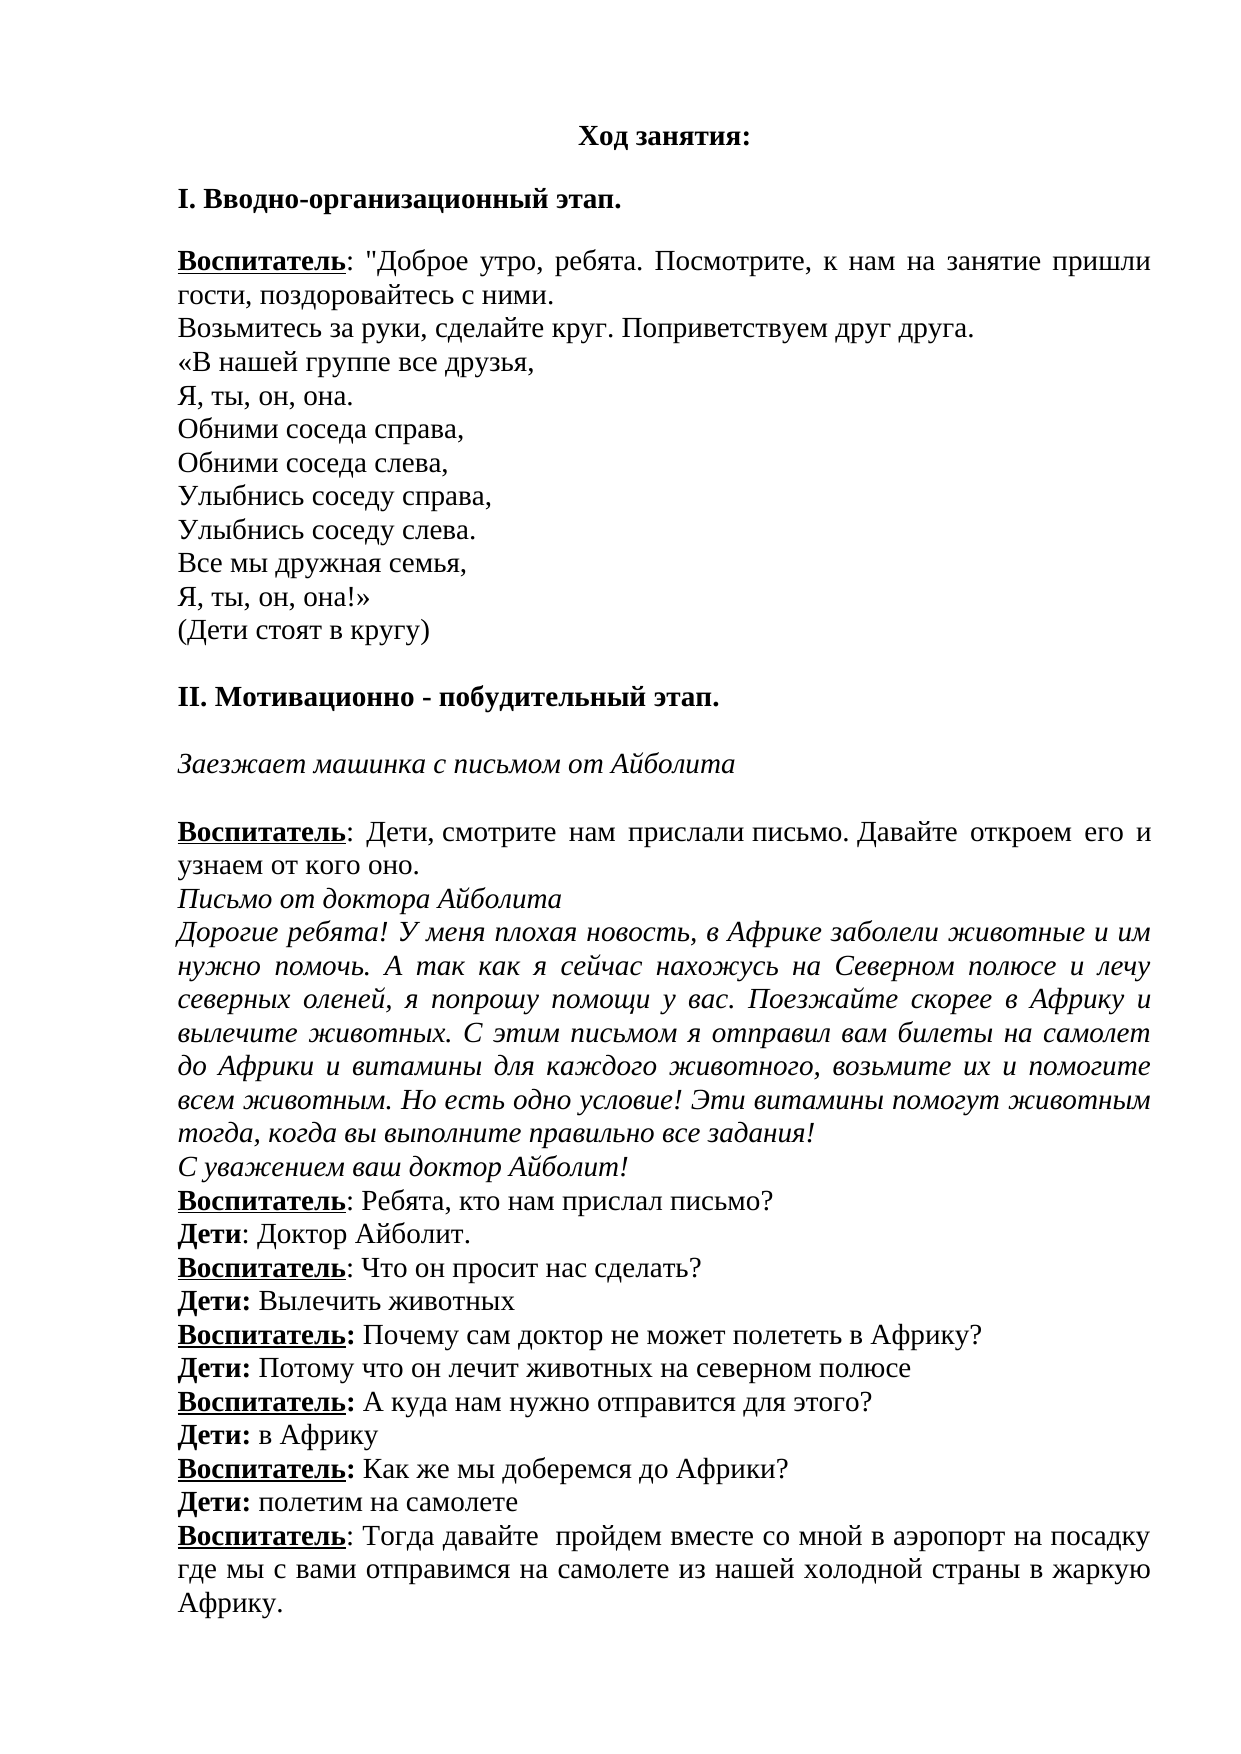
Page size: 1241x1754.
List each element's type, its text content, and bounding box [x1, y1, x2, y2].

text Воспитатель: Что он просит нас сделать? [177, 1250, 1152, 1283]
text Я, ты, он, она!» [177, 579, 1152, 612]
text Воспитатель: Ребята, кто нам прислал письмо? [177, 1183, 1152, 1216]
text Я, ты, он, она. [177, 378, 1152, 411]
text Дети: Доктор Айболит. [177, 1216, 1152, 1250]
text «В нашей группе все друзья, [177, 344, 1152, 378]
text Все мы дружная семья, [177, 545, 1152, 579]
text Улыбнись соседу слева. [177, 512, 1152, 545]
text Дети: Вылечить животных [177, 1283, 1152, 1317]
text Дорогие ребята! У меня плохая новость, в Африке заболели животные и им нужно помочь. А так как я сейчас нахожусь на Северном полюсе и лечу северных оленей, я попрошу помощи у вас. Поезжайте скорее в Африку и вылечите животных. С этим письмом я отправил вам билеты на самолет до Африки и витамины для каждого животного, возьмите их и помогите всем животным. Но есть одно условие! Эти витамины помогут животным тогда, когда вы выполните правильно все задания! [177, 914, 1152, 1149]
text Улыбнись соседу справа, [177, 478, 1152, 512]
text Дети: в Африку [177, 1417, 1152, 1451]
text Обними соседа справа, [177, 411, 1152, 445]
text Дети: Потому что он лечит животных на северном полюсе [177, 1350, 1152, 1384]
text Воспитатель: Как же мы доберемся до Африки? [177, 1451, 1152, 1484]
text Ход занятия: [177, 118, 1152, 152]
text Воспитатель: Почему сам доктор не может полететь в Африку? [177, 1317, 1152, 1350]
text Воспитатель: Дети, смотрите нам прислали письмо. Давайте откроем его и узнаем от кого оно. [177, 814, 1152, 881]
text I. Вводно-организационный этап. [177, 181, 1152, 214]
text Возьмитесь за руки, сделайте круг. Поприветствуем друг друга. [177, 311, 1152, 344]
text Дети: полетим на самолете [177, 1484, 1152, 1518]
text Обними соседа слева, [177, 445, 1152, 478]
text (Дети стоят в кругу) [177, 612, 1152, 646]
text Воспитатель: А куда нам нужно отправится для этого? [177, 1384, 1152, 1417]
text Заезжает машинка с письмом от Айболита [177, 747, 1152, 780]
text С уважением ваш доктор Айболит! [177, 1149, 1152, 1183]
text Письмо от доктора Айболита [177, 881, 1152, 914]
text Воспитатель: Тогда давайте пройдем вместе со мной в аэропорт на посадку где мы с вами отправимся на самолете из нашей холодной страны в жаркую Африку. [177, 1518, 1152, 1619]
text ΙΙ. Мотивационно - побудительный этап. [177, 679, 1152, 713]
text Воспитатель: "Доброе утро, ребята. Посмотрите, к нам на занятие пришли гости, поздоровайтесь с ними. [177, 243, 1152, 311]
